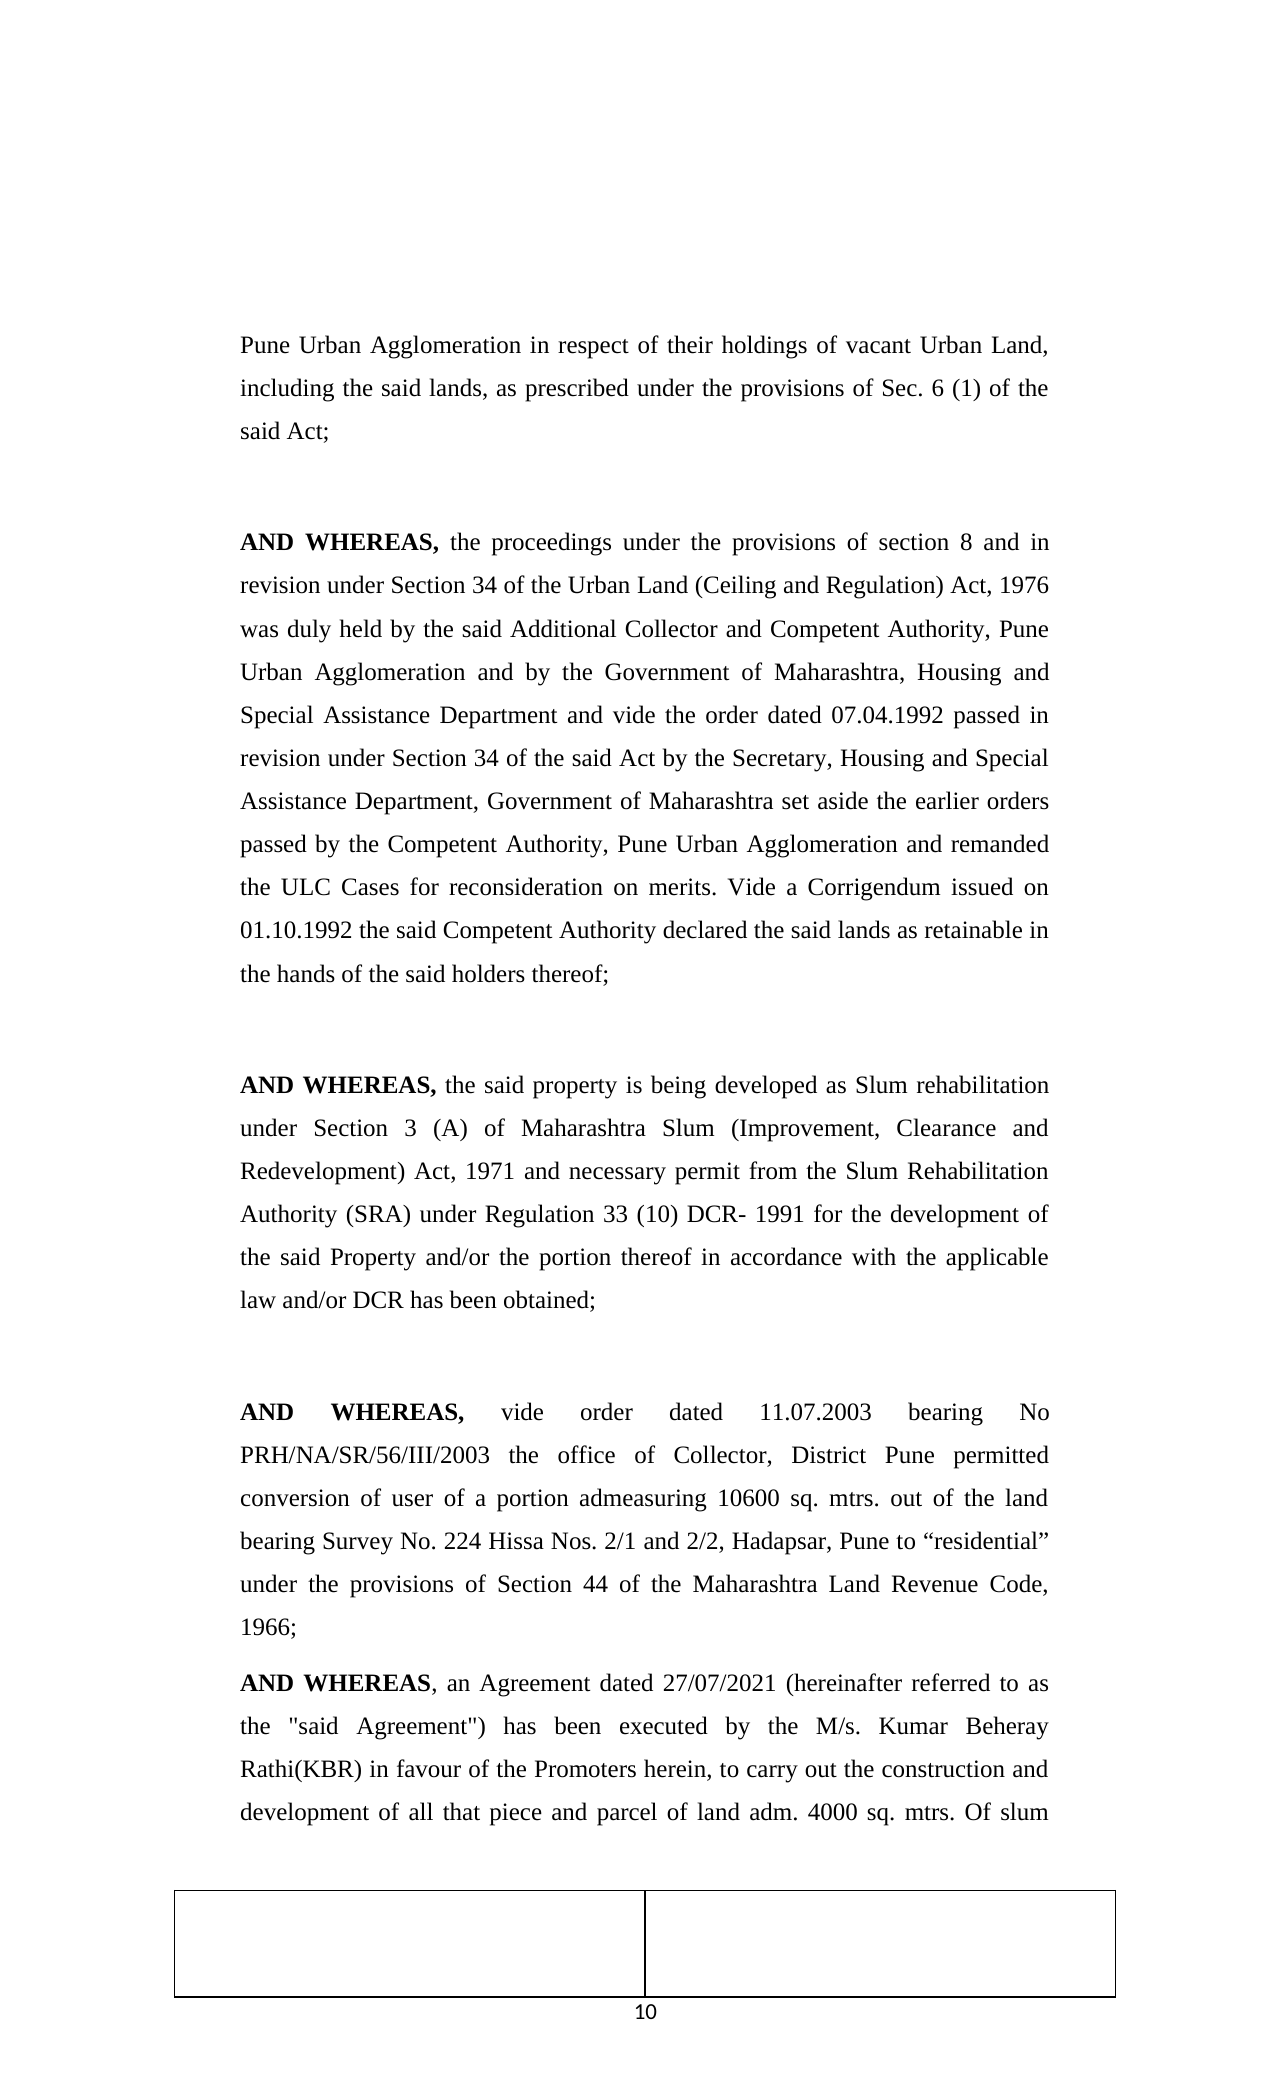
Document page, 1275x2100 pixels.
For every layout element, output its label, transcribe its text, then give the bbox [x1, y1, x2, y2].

text AND WHEREAS, vide order dated 11.07.2003 bearing No PRH/NA/SR/56/III/2003 the office of Collector, District Pune permitted conversion of user of a portion admeasuring 10600 sq. mtrs. out of the land bearing Survey No. 224 Hissa Nos. 2/1 and 2/2, Hadapsar, Pune to “residential” under the provisions of Section 44 of the Maharashtra Land Revenue Code, 1966; [240, 1397, 1050, 1641]
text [240, 330, 1050, 445]
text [240, 1668, 1050, 1826]
text AND WHEREAS, the said property is being developed as Slum rehabilitation under Section 3 (A) of Maharashtra Slum (Improvement, Clearance and Redevelopment) Act, 1971 and necessary permit from the Slum Rehabilitation Authority (SRA) under Regulation 33 (10) DCR- 1991 for the development of the said Property and/or the portion thereof in accordance with the applicable law and/or DCR has been obtained; [240, 1070, 1050, 1314]
text AND WHEREAS, the proceedings under the provisions of section 8 and in revision under Section 34 of the Urban Land (Ceiling and Regulation) Act, 1976 was duly held by the said Additional Collector and Competent Authority, Pune Urban Agglomeration and by the Government of Maharashtra, Housing and Special Assistance Department and vide the order dated 07.04.1992 passed in revision under Section 34 of the said Act by the Secretary, Housing and Special Assistance Department, Government of Maharashtra set aside the earlier orders passed by the Competent Authority, Pune Urban Agglomeration and remanded the ULC Cases for reconsideration on merits. Vide a Corrigendum issued on 01.10.1992 the said Competent Authority declared the said lands as retainable in the hands of the said holders thereof; [240, 527, 1050, 987]
